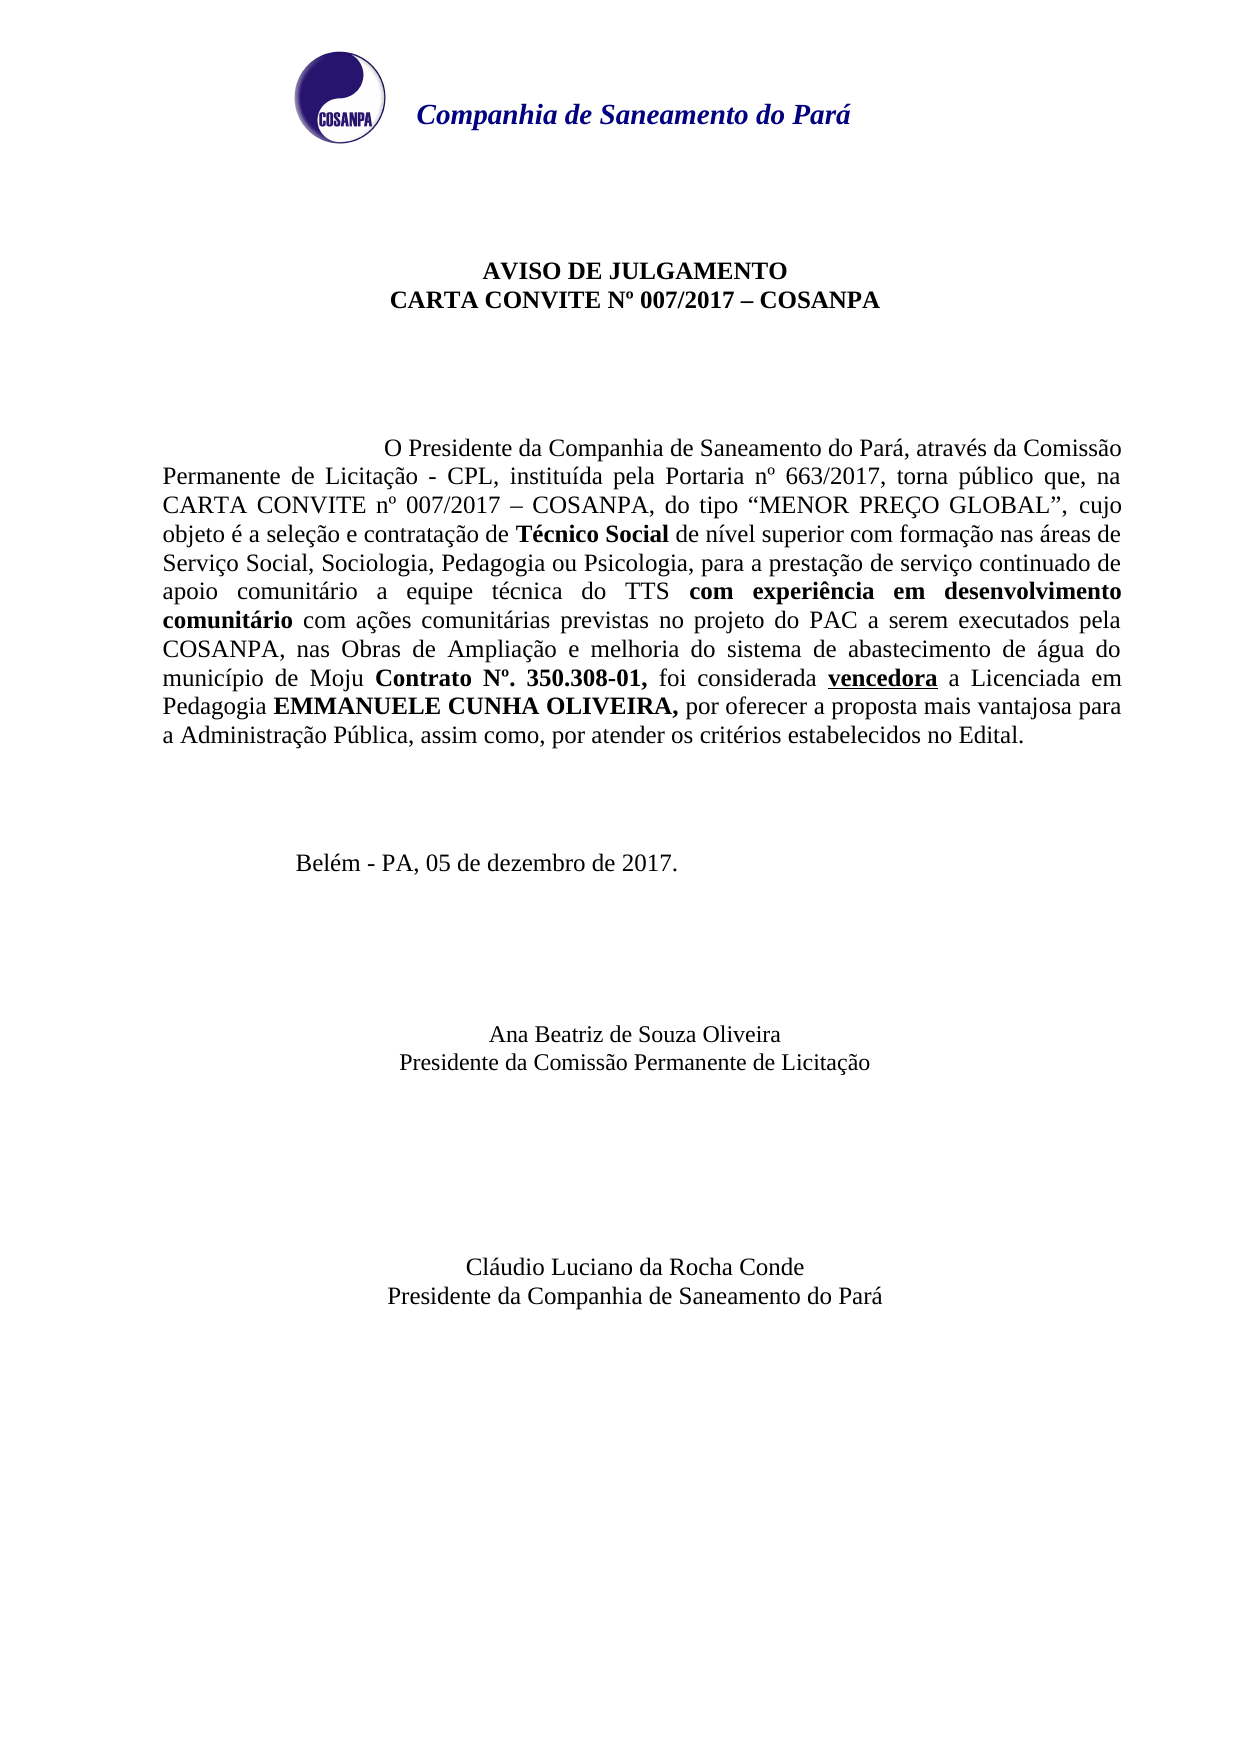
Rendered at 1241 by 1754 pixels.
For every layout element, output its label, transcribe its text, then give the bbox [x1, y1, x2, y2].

list Ana Beatriz de Souza Oliveira [148, 1020, 1122, 1048]
text Belém - PA, 05 de dezembro de 2017. [148, 848, 1122, 876]
picture [292, 50, 388, 146]
list Presidente da Comissão Permanente de Licitação [148, 1048, 1122, 1075]
text Cláudio Luciano da Rocha Conde [148, 1252, 1122, 1281]
text AVISO DE JULGAMENTO [148, 256, 1122, 285]
text Presidente da Companhia de Saneamento do Pará [148, 1281, 1122, 1310]
text O Presidente da Companhia de Saneamento do Pará, através da Comissão Permanente de Licitação - CPL, instituída pela Portaria nº 663/2017, torna público que, na CARTA CONVITE nº 007/2017 – COSANPA, do tipo “MENOR PREÇO GLOBAL”, cujo objeto é a seleção e contratação de Técnico Social de nível superior com formação nas áreas de Serviço Social, Sociologia, Pedagogia ou Psicologia, para a prestação de serviço continuado de apoio comunitário a equipe técnica do TTS com experiência em desenvolvimento comunitário com ações comunitárias previstas no projeto do PAC a serem executados pela COSANPA, nas Obras de Ampliação e melhoria do sistema de abastecimento de água do município de Moju Contrato Nº. 350.308-01, foi considerada vencedora a Licenciada em Pedagogia EMMANUELE CUNHA OLIVEIRA, por oferecer a proposta mais vantajosa para a Administração Pública, assim como, por atender os critérios estabelecidos no Edital. [162, 433, 1122, 749]
text CARTA CONVITE Nº 007/2017 – COSANPA [148, 285, 1122, 313]
